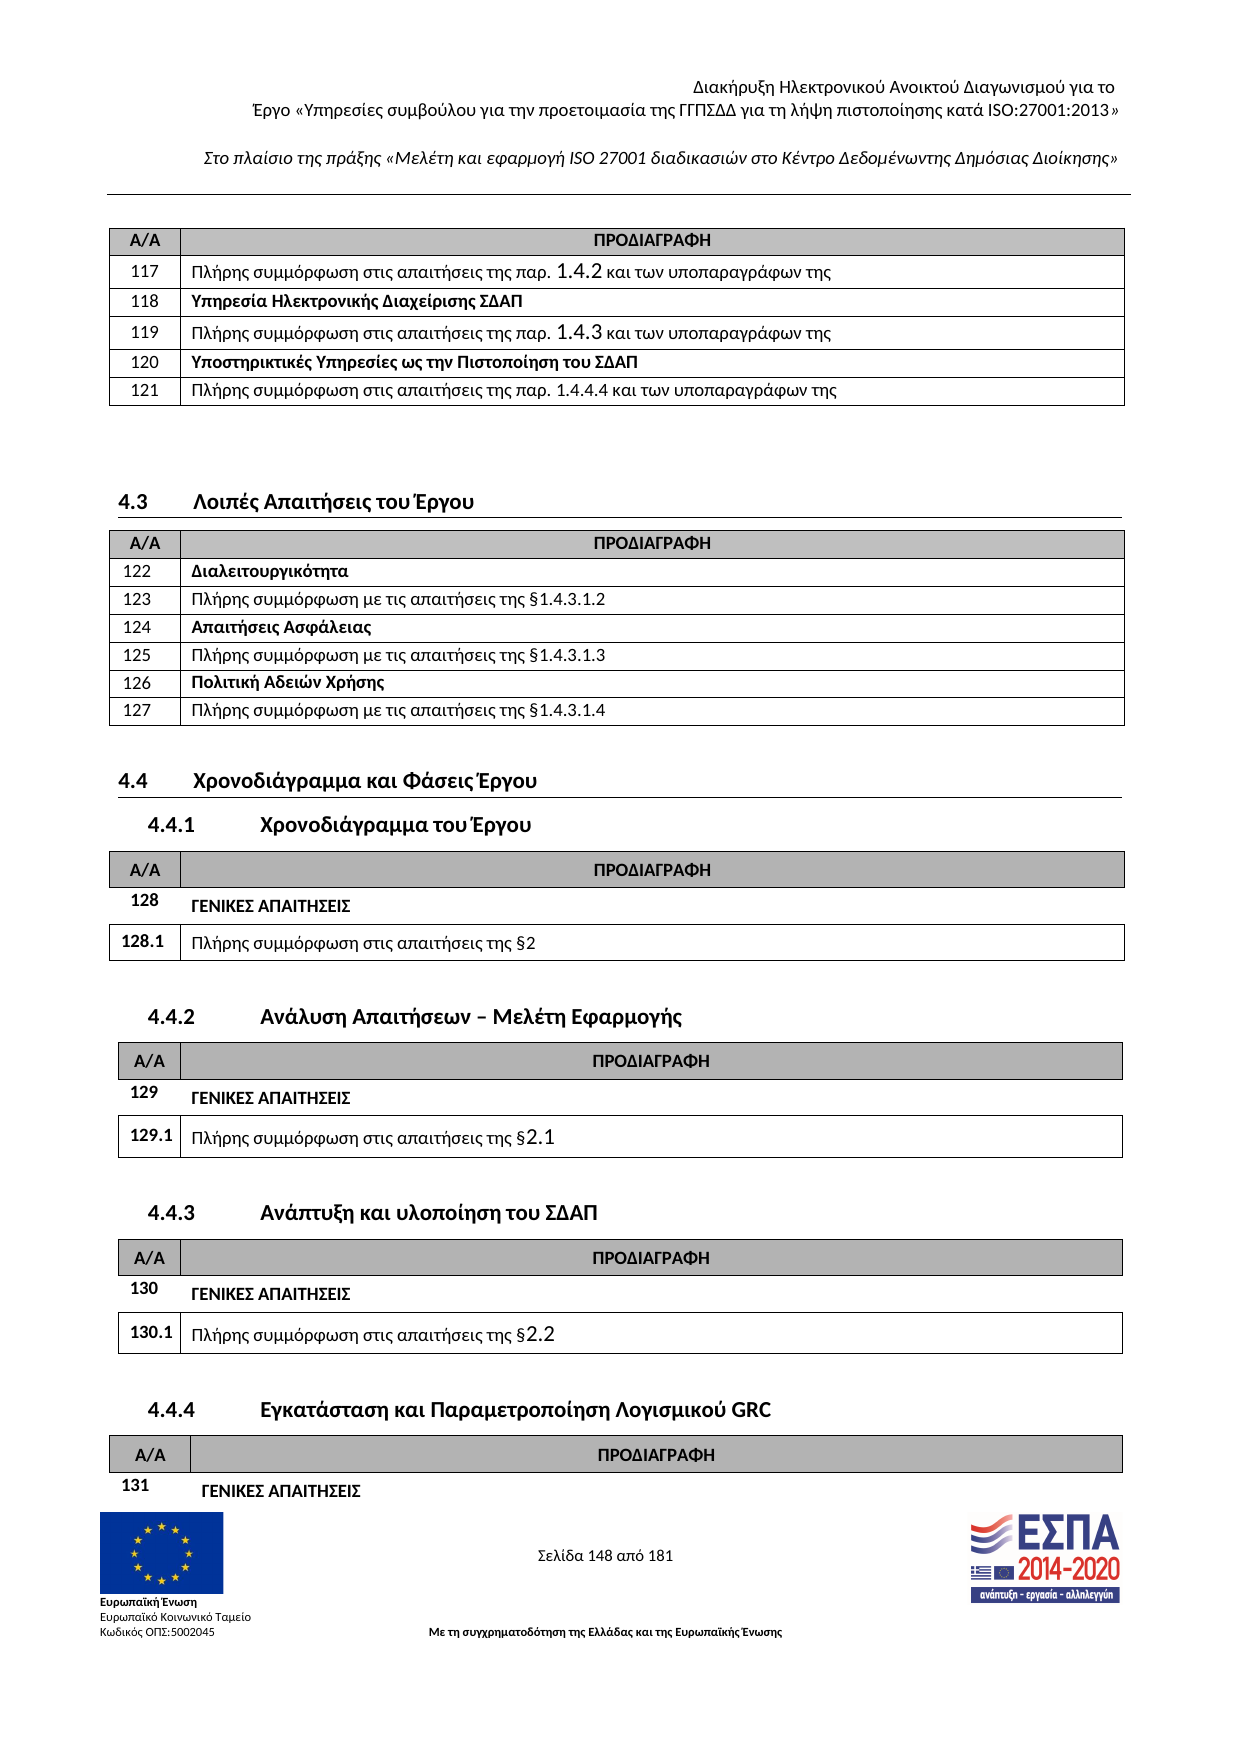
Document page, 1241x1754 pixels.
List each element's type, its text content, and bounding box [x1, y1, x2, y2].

text Ανάλυση Απαιτήσεων – Μελέτη Εφαρμογής [148, 1002, 1122, 1030]
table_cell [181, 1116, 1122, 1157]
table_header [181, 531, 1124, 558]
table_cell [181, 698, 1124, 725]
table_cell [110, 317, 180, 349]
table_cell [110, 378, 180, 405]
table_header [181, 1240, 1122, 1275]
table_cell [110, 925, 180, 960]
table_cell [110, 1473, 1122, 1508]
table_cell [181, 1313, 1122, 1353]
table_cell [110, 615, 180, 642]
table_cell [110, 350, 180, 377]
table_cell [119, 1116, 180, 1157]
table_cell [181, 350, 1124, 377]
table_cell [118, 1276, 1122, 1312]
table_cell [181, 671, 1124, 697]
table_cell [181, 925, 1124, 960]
text Λοιπές Απαιτήσεις του Έργου [118, 487, 1122, 517]
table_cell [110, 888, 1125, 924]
text Χρονοδιάγραμμα και Φάσεις Έργου [118, 767, 1122, 797]
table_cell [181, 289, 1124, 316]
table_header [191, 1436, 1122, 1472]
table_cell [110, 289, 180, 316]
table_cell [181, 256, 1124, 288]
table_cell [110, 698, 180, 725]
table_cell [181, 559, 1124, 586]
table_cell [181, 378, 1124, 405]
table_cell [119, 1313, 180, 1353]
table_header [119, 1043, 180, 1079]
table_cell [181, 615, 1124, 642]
picture [967, 1512, 1123, 1605]
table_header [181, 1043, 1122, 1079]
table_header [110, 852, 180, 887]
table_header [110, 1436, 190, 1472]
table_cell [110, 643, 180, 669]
text Χρονοδιάγραμμα του Έργου [148, 810, 1122, 838]
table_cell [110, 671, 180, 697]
text Ανάπτυξη και υλοποίηση του ΣΔΑΠ [148, 1198, 1122, 1226]
text Εγκατάσταση και Παραμετροποίηση Λογισμικού GRC [148, 1395, 1122, 1423]
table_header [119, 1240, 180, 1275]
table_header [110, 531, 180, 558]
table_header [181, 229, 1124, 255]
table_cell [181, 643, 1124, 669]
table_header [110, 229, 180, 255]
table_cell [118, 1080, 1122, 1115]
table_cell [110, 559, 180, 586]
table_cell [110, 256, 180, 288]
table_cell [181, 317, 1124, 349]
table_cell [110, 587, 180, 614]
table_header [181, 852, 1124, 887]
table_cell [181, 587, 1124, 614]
